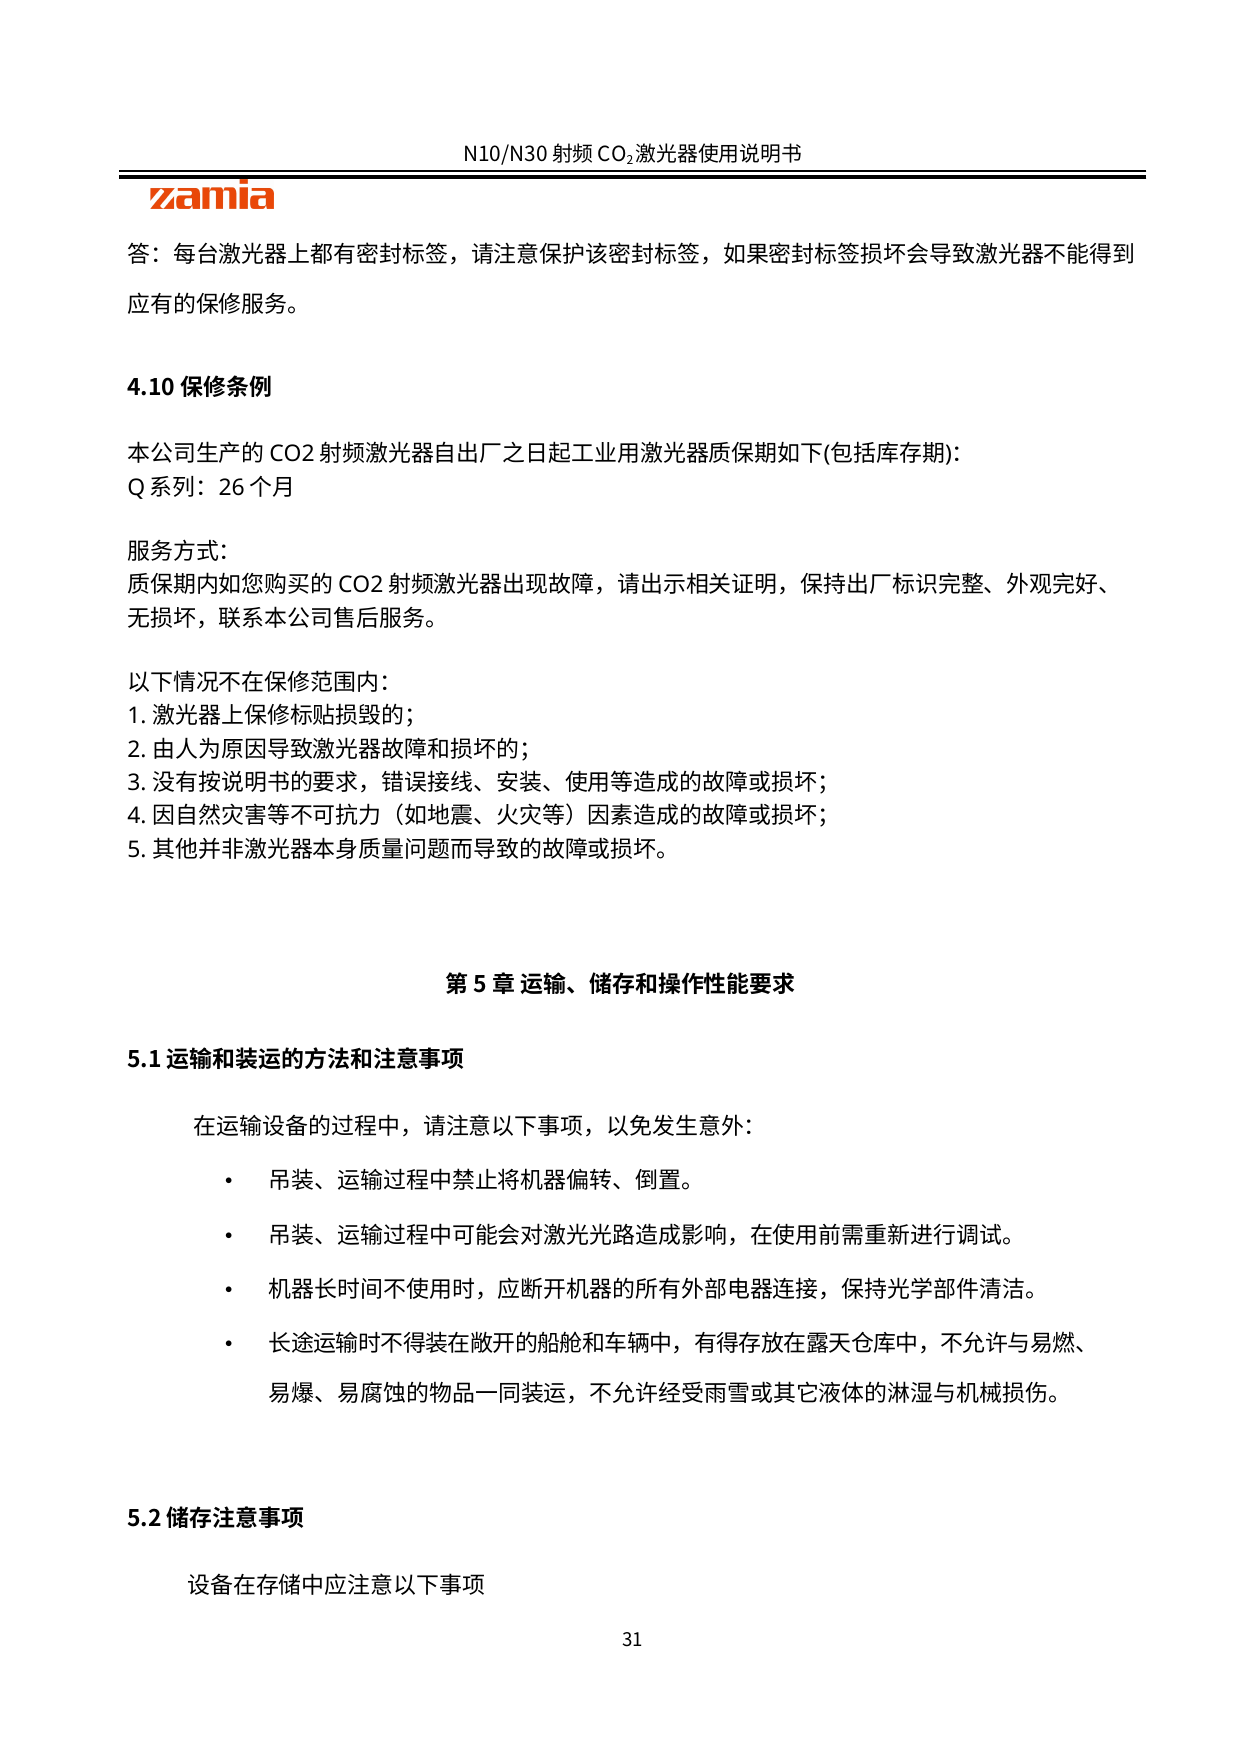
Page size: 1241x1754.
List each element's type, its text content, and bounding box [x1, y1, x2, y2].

text 2. 由人为原因导致激光器故障和损坏的； [127, 731, 1138, 764]
text 答：每台激光器上都有密封标签，请注意保护该密封标签，如果密封标签损坏会导致激光器不能得到应有的保修服务。 [127, 236, 1138, 319]
text 1. 激光器上保修标贴损毁的； [127, 697, 1138, 731]
text 在运输设备的过程中，请注意以下事项，以免发生意外： [194, 1108, 1138, 1141]
text 3. 没有按说明书的要求，错误接线、安装、使用等造成的故障或损坏； [127, 764, 1138, 797]
text 4. 因自然灾害等不可抗力（如地震、火灾等）因素造成的故障或损坏； [127, 797, 1138, 831]
subtitle 5.2 储存注意事项 [127, 1499, 1138, 1533]
text 设备在存储中应注意以下事项 [147, 1567, 525, 1600]
text Q系列：26个月 [127, 468, 1138, 502]
text 本公司生产的CO2射频激光器自出厂之日起工业用激光器质保期如下(包括库存期)： [127, 435, 1138, 468]
subtitle 第 5 章 运输、储存和操作性能要求 [192, 966, 1048, 999]
picture [150, 179, 274, 209]
text 4.10 保修条例 [127, 368, 1138, 402]
list 吊装、运输过程中可能会对激光光路造成影响，在使用前需重新进行调试。 [225, 1216, 1138, 1250]
list 机器长时间不使用时，应断开机器的所有外部电器连接，保持光学部件清洁。 [225, 1271, 1138, 1304]
subtitle 5.1 运输和装运的方法和注意事项 [127, 1041, 1138, 1074]
list 吊装、运输过程中禁止将机器偏转、倒置。 [225, 1162, 1138, 1195]
text 5. 其他并非激光器本身质量问题而导致的故障或损坏。 [127, 831, 1138, 864]
text 质保期内如您购买的CO2射频激光器出现故障，请出示相关证明，保持出厂标识完整、外观完好、无损坏，联系本公司售后服务。 [127, 566, 1138, 633]
list 长途运输时不得装在敞开的船舱和车辆中，有得存放在露天仓库中，不允许与易燃、易爆、易腐蚀的物品一同装运，不允许经受雨雪或其它液体的淋湿与机械损伤。 [225, 1325, 1091, 1408]
text 服务方式： [127, 533, 1138, 566]
text 以下情况不在保修范围内： [127, 664, 1138, 697]
